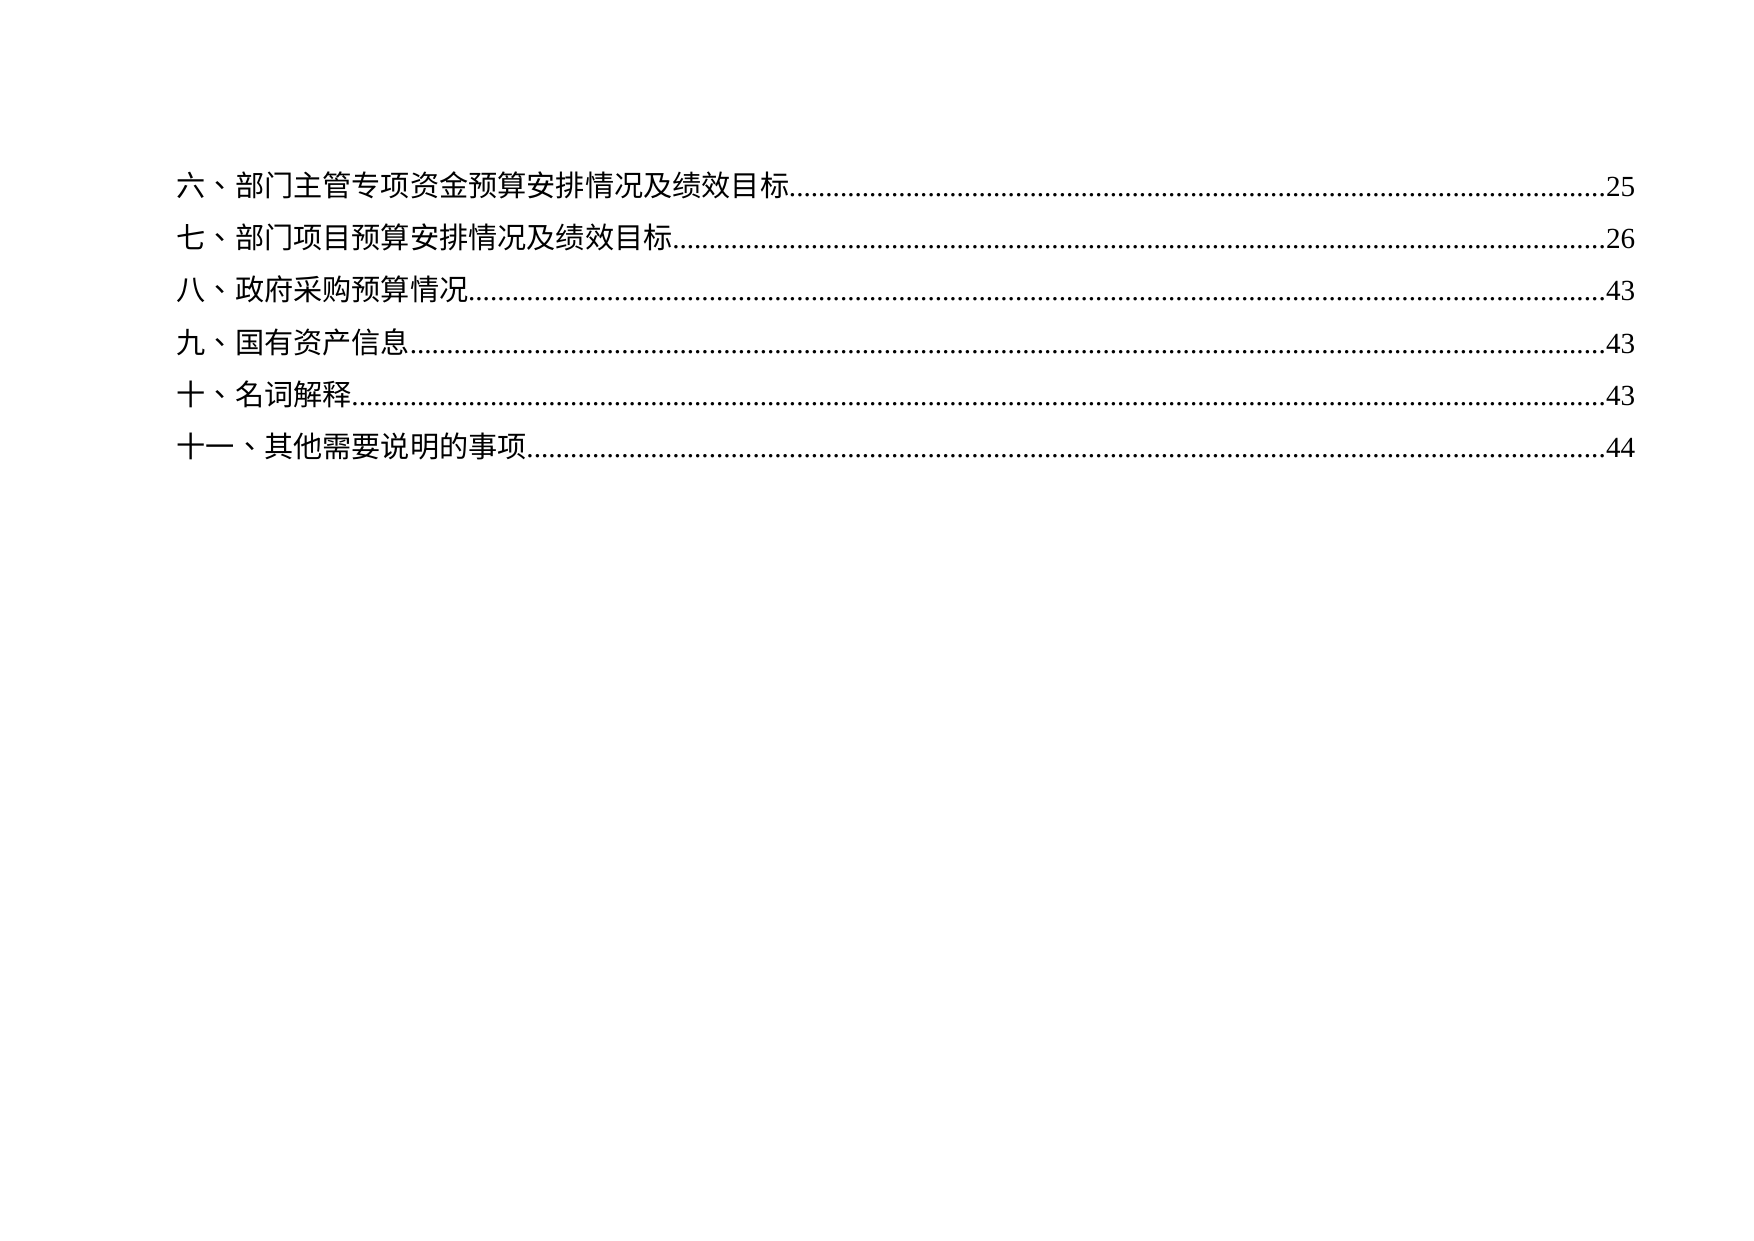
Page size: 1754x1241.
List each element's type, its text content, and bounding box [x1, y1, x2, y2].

text 九、国有资产信息 43 [118, 322, 1636, 362]
text 十一、其他需要说明的事项 44 [118, 426, 1636, 466]
text 七、部门项目预算安排情况及绩效目标 26 [118, 217, 1636, 257]
text 十、名词解释 43 [118, 374, 1636, 414]
text 六、部门主管专项资金预算安排情况及绩效目标 25 [118, 165, 1636, 205]
text 八、政府采购预算情况 43 [118, 270, 1636, 309]
